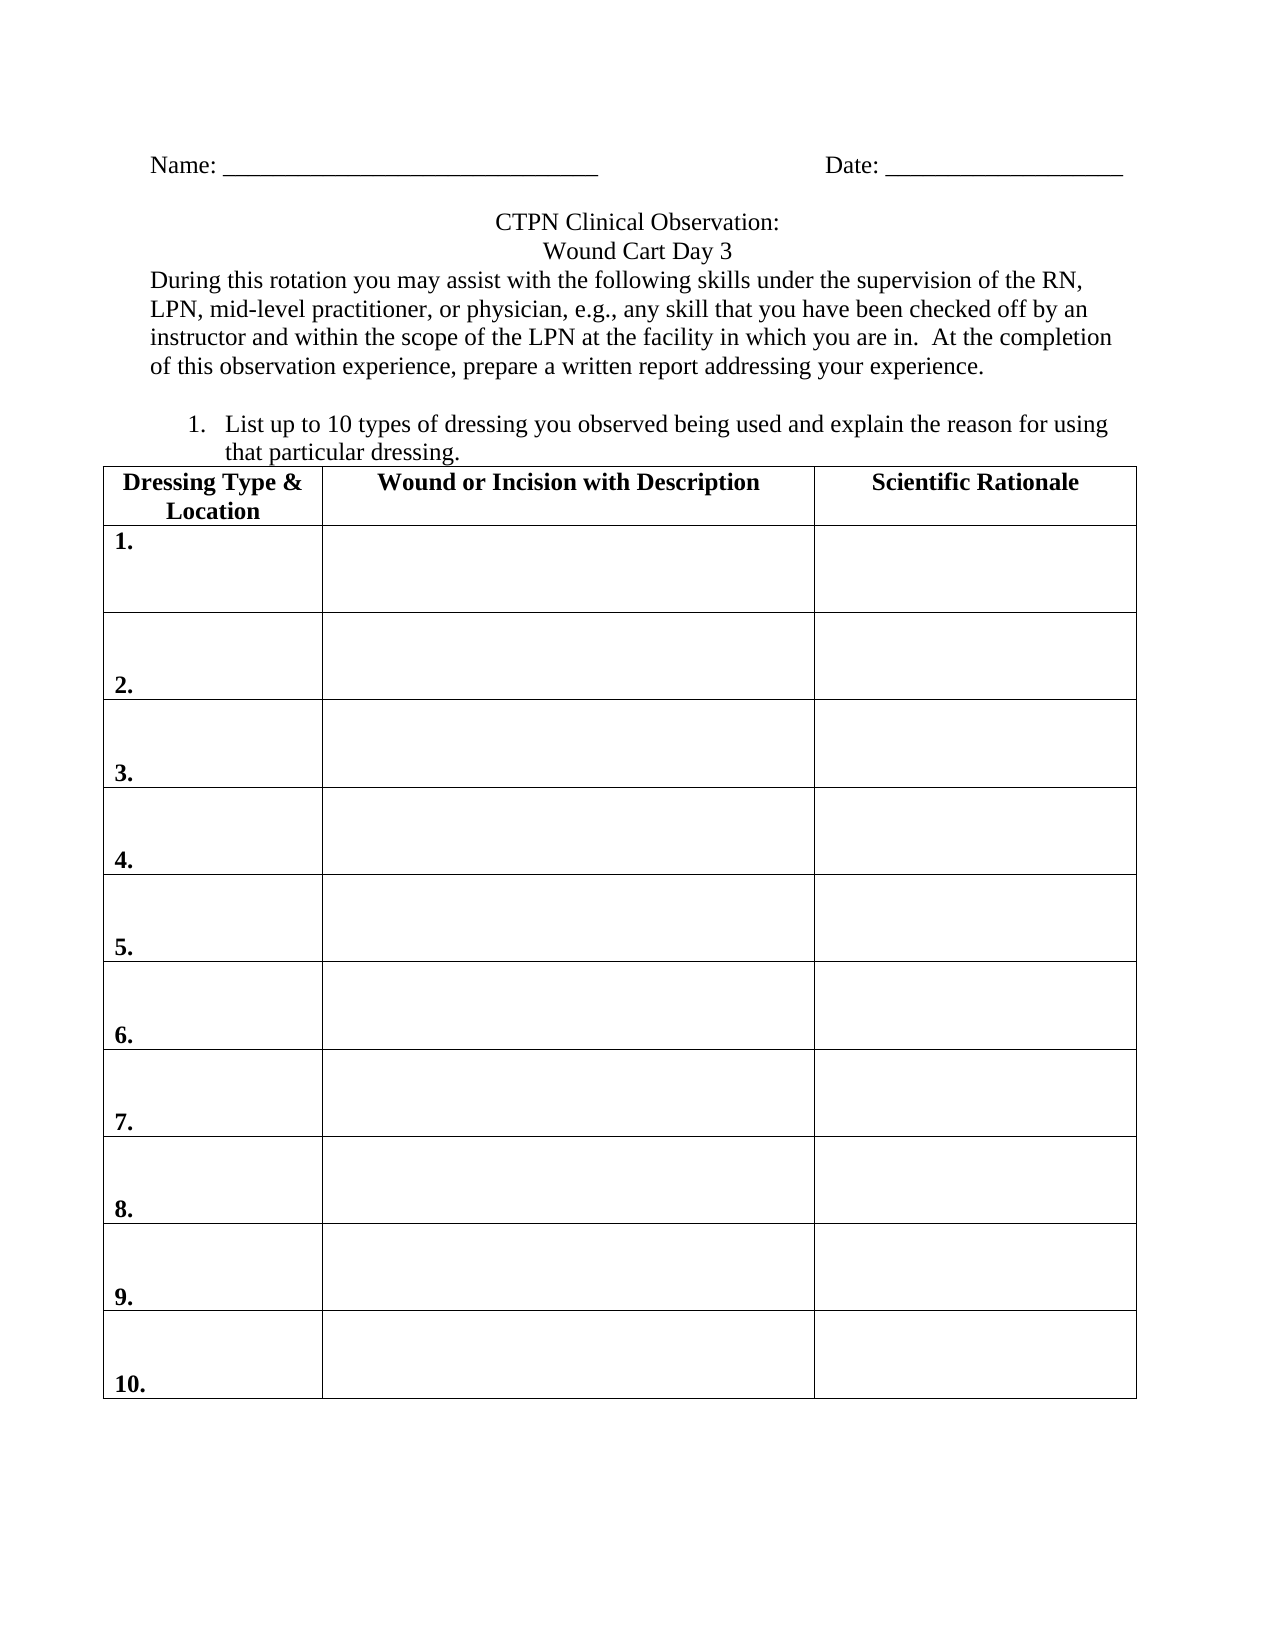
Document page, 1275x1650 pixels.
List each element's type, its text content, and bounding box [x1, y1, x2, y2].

table_cell 5. [104, 875, 322, 961]
table_cell [815, 962, 1136, 1048]
table_header Scientific Rationale [815, 467, 1136, 525]
table_cell [815, 1137, 1136, 1223]
table_cell 10. [104, 1311, 322, 1398]
table_cell [815, 1224, 1136, 1310]
list List up to 10 types of dressing you observed being used and explain the reason for using that particular dressing. [187, 409, 1125, 466]
table_cell 4. [104, 788, 322, 874]
text CTPN Clinical Observation: [150, 207, 1125, 236]
table_cell 8. [104, 1137, 322, 1223]
table_cell [815, 788, 1136, 874]
text Name: ______________________________ Date: ___________________ [150, 150, 1125, 179]
table_cell 9. [104, 1224, 322, 1310]
table_cell [815, 875, 1136, 961]
table_cell [323, 613, 814, 699]
table_cell 6. [104, 962, 322, 1048]
table_cell [323, 1224, 814, 1310]
table_cell 1. [104, 526, 322, 612]
table_cell [323, 875, 814, 961]
table_cell [323, 1050, 814, 1136]
text During this rotation you may assist with the following skills under the supervision of the RN, LPN, mid-level practitioner, or physician, e.g., any skill that you have been checked off by an instructor and within the scope of the LPN at the facility in which you are in. At the completion of this observation experience, prepare a written report addressing your experience. [150, 265, 1125, 380]
table_cell [815, 1050, 1136, 1136]
table_cell [323, 962, 814, 1048]
table_header Wound or Incision with Description [323, 467, 814, 525]
table_cell [323, 700, 814, 787]
table_cell [815, 613, 1136, 699]
table_cell [323, 1137, 814, 1223]
table_cell 2. [104, 613, 322, 699]
table_cell 3. [104, 700, 322, 787]
table_cell [323, 788, 814, 874]
table_cell [323, 526, 814, 612]
table_cell [815, 1311, 1136, 1398]
table_cell [815, 526, 1136, 612]
table_cell [815, 700, 1136, 787]
table_header Dressing Type & Location [104, 467, 322, 525]
text Wound Cart Day 3 [150, 236, 1125, 265]
table_cell 7. [104, 1050, 322, 1136]
table_cell [323, 1311, 814, 1398]
